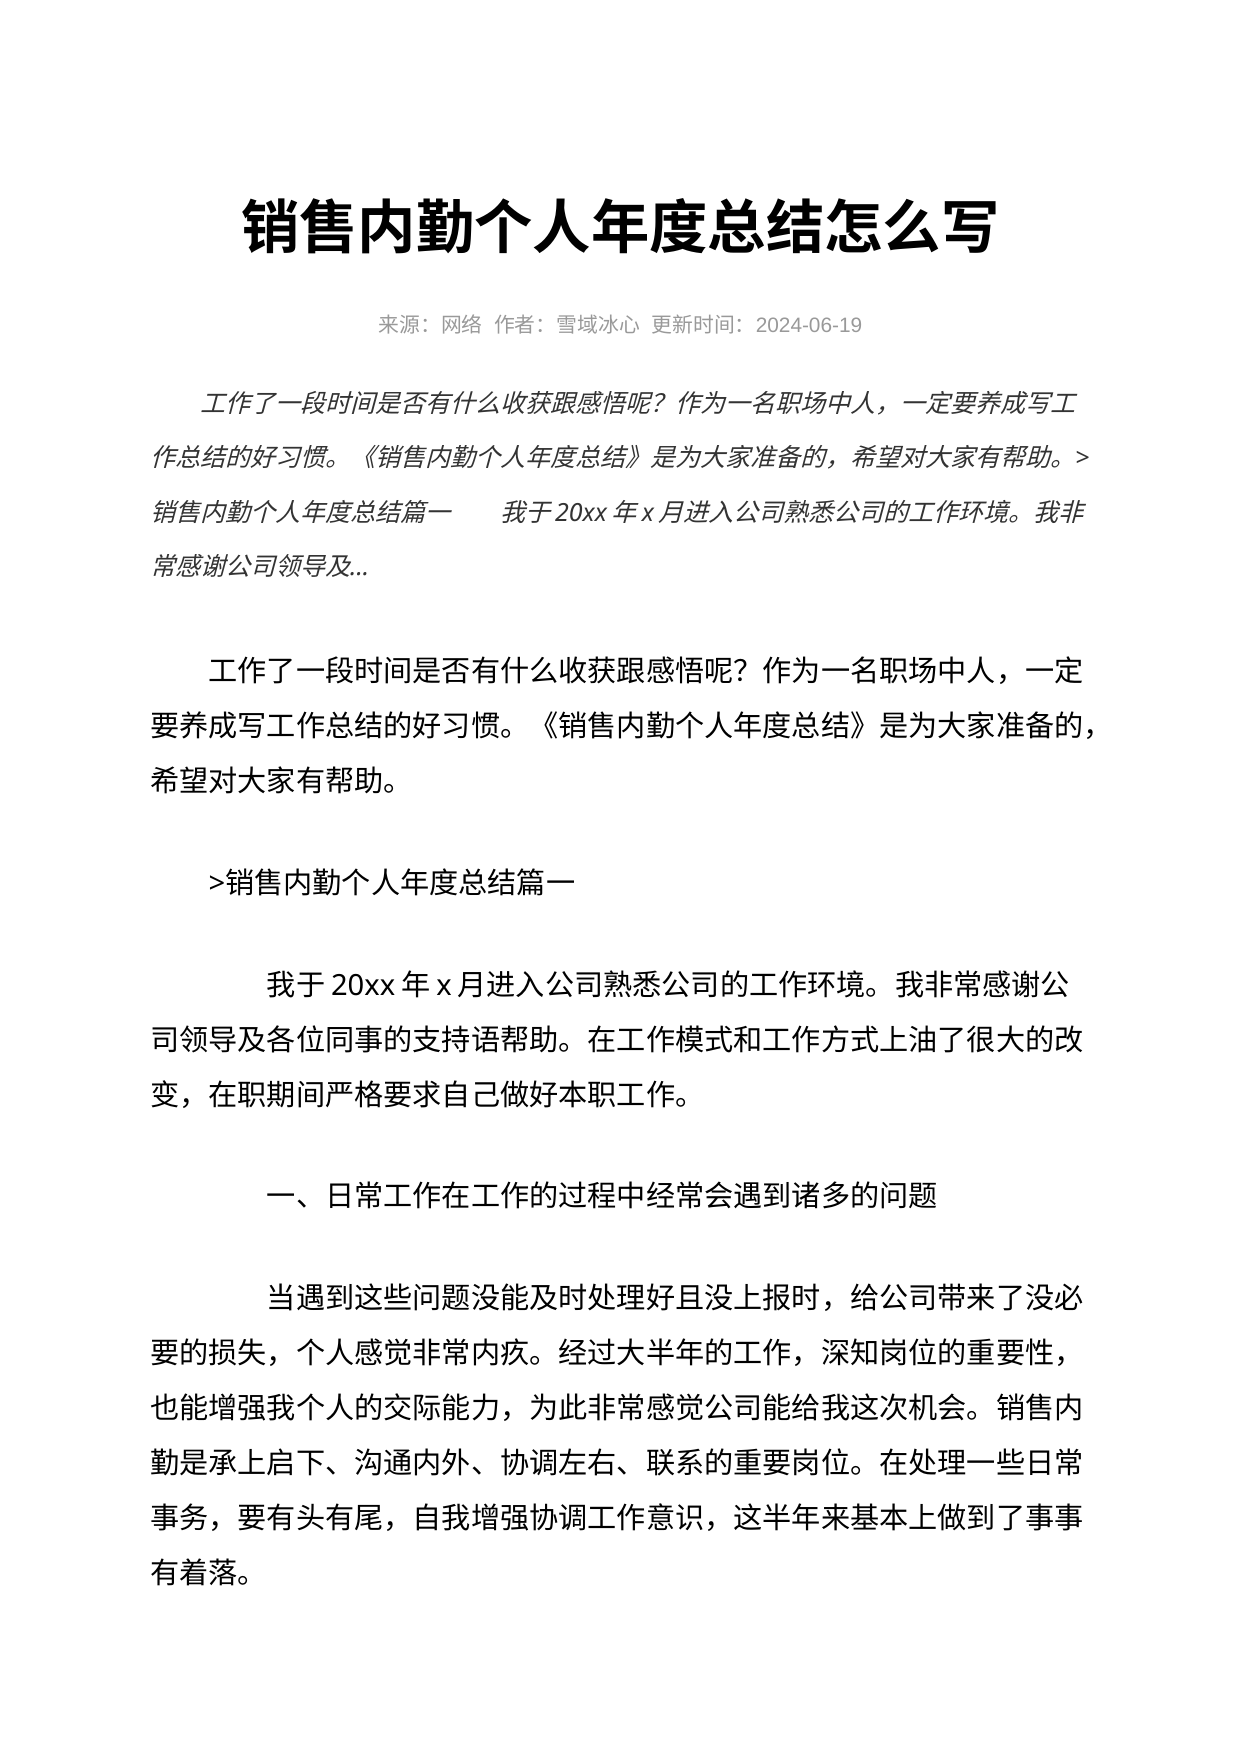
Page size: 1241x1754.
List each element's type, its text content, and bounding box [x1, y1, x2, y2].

text 工作了一段时间是否有什么收获跟感悟呢？作为一名职场中人，一定要养成写工作总结的好习惯。《销售内勤个人年度总结》是为大家准备的，希望对大家有帮助。 [150, 648, 1090, 800]
text 我于20xx年x月进入公司熟悉公司的工作环境。我非常感谢公司领导及各位同事的支持语帮助。在工作模式和工作方式上油了很大的改变，在职期间严格要求自己做好本职工作。 [150, 961, 1090, 1113]
subtitle 销售内勤个人年度总结怎么写 [150, 181, 1090, 266]
text 来源：网络 作者：雪域冰心 更新时间：2024-06-19 [150, 313, 1090, 337]
text 一、日常工作在工作的过程中经常会遇到诸多的问题 [150, 1173, 1090, 1215]
text >销售内勤个人年度总结篇一 [150, 859, 1090, 902]
text 工作了一段时间是否有什么收获跟感悟呢？作为一名职场中人，一定要养成写工作总结的好习惯。《销售内勤个人年度总结》是为大家准备的，希望对大家有帮助。>销售内勤个人年度总结篇一 我于20xx年x月进入公司熟悉公司的工作环境。我非常感谢公司领导及... [150, 383, 1090, 583]
text 当遇到这些问题没能及时处理好且没上报时，给公司带来了没必要的损失，个人感觉非常内疚。经过大半年的工作，深知岗位的重要性，也能增强我个人的交际能力，为此非常感觉公司能给我这次机会。销售内勤是承上启下、沟通内外、协调左右、联系的重要岗位。在处理一些日常事务，要有头有尾，自我增强协调工作意识，这半年来基本上做到了事事有着落。 [150, 1275, 1090, 1592]
